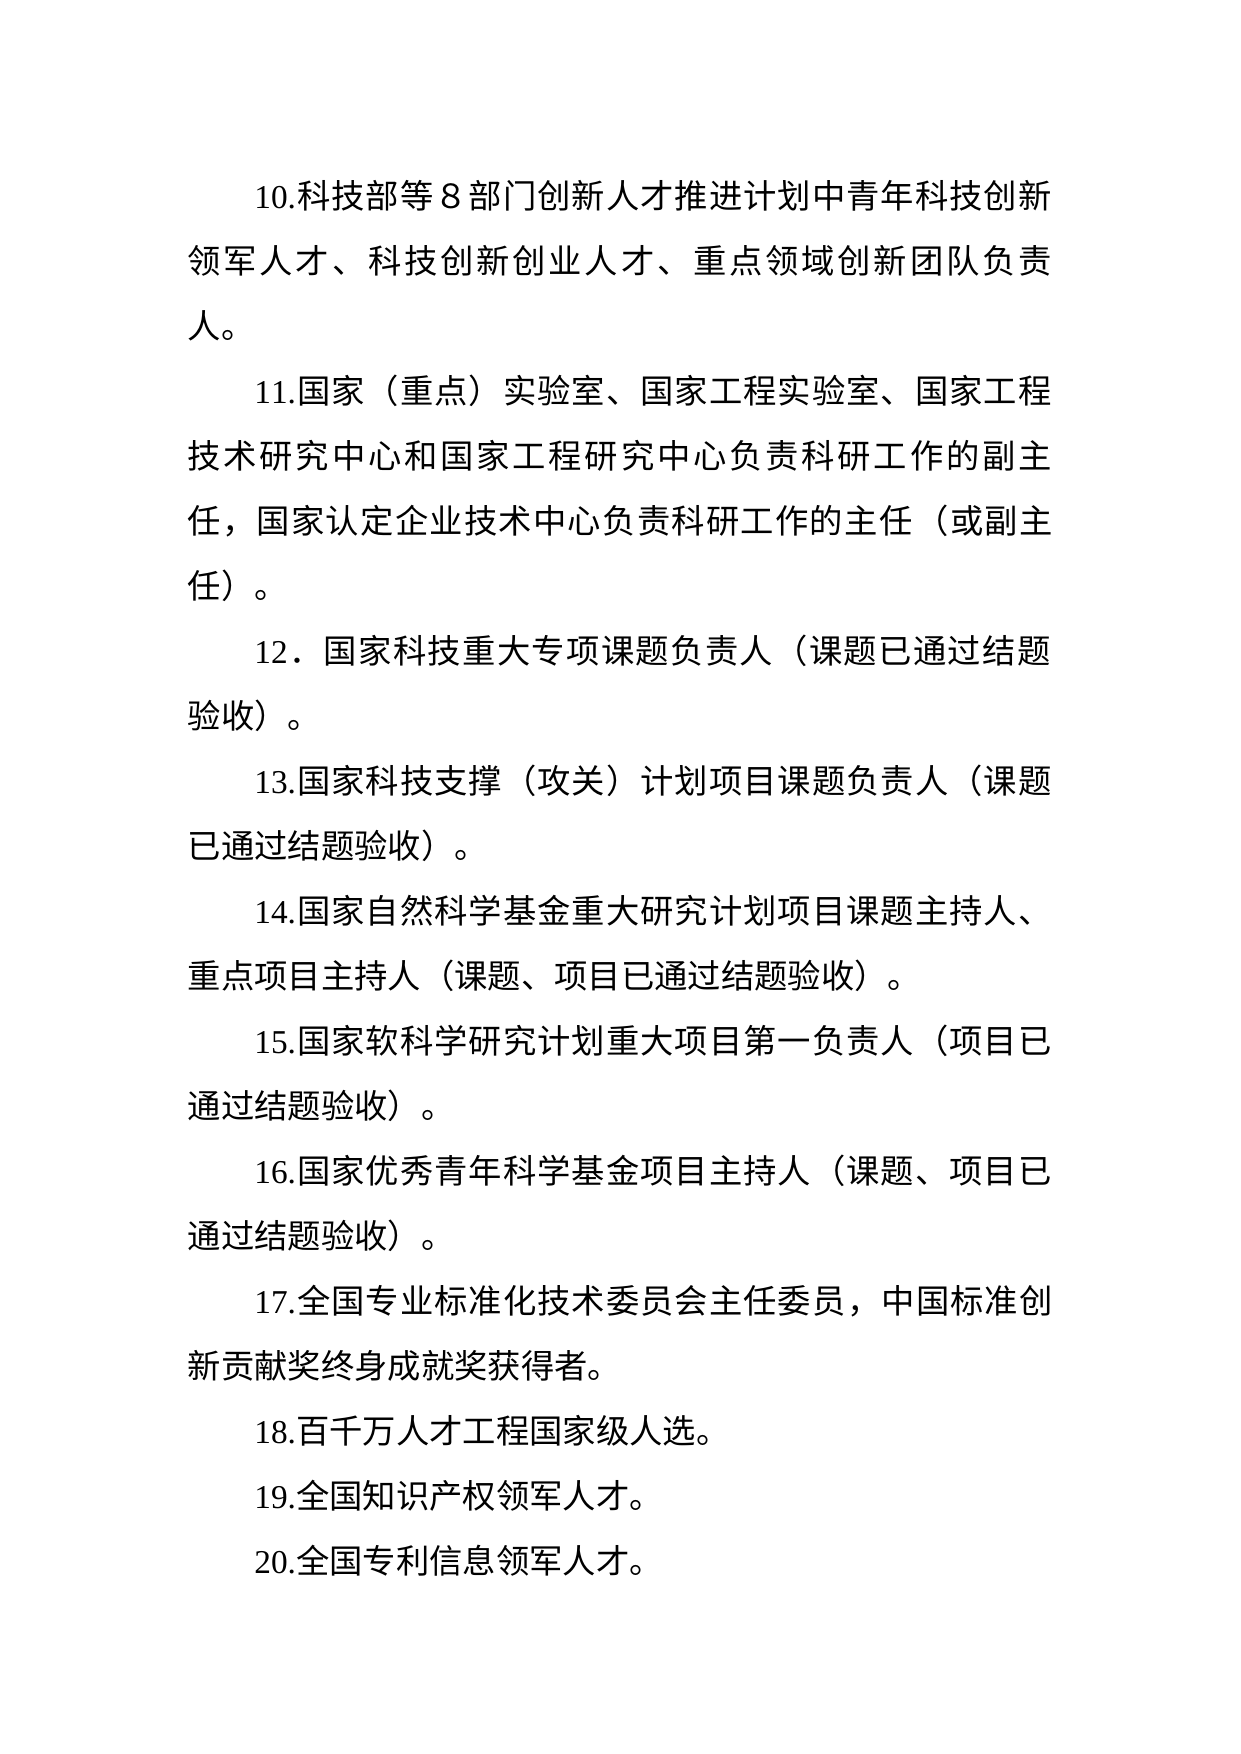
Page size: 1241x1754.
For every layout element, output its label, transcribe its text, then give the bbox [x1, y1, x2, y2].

text 14.国家自然科学基金重大研究计划项目课题主持人、重点项目主持人（课题、项目已通过结题验收）。 [187, 877, 1053, 1007]
text 18.百千万人才工程国家级人选。 [187, 1397, 1053, 1462]
text 15.国家软科学研究计划重大项目第一负责人（项目已通过结题验收）。 [187, 1007, 1053, 1137]
text 16.国家优秀青年科学基金项目主持人（课题、项目已通过结题验收）。 [187, 1137, 1053, 1267]
text 10.科技部等８部门创新人才推进计划中青年科技创新领军人才、科技创新创业人才、重点领域创新团队负责人。 [187, 162, 1053, 357]
text 20.全国专利信息领军人才。 [187, 1527, 1053, 1592]
text 12．国家科技重大专项课题负责人（课题已通过结题验收）。 [187, 617, 1053, 747]
text 17.全国专业标准化技术委员会主任委员，中国标准创新贡献奖终身成就奖获得者。 [187, 1267, 1053, 1397]
text 11.国家（重点）实验室、国家工程实验室、国家工程技术研究中心和国家工程研究中心负责科研工作的副主任，国家认定企业技术中心负责科研工作的主任（或副主任）。 [187, 357, 1053, 617]
text 13.国家科技支撑（攻关）计划项目课题负责人（课题已通过结题验收）。 [187, 747, 1053, 877]
text 19.全国知识产权领军人才。 [187, 1462, 1053, 1527]
